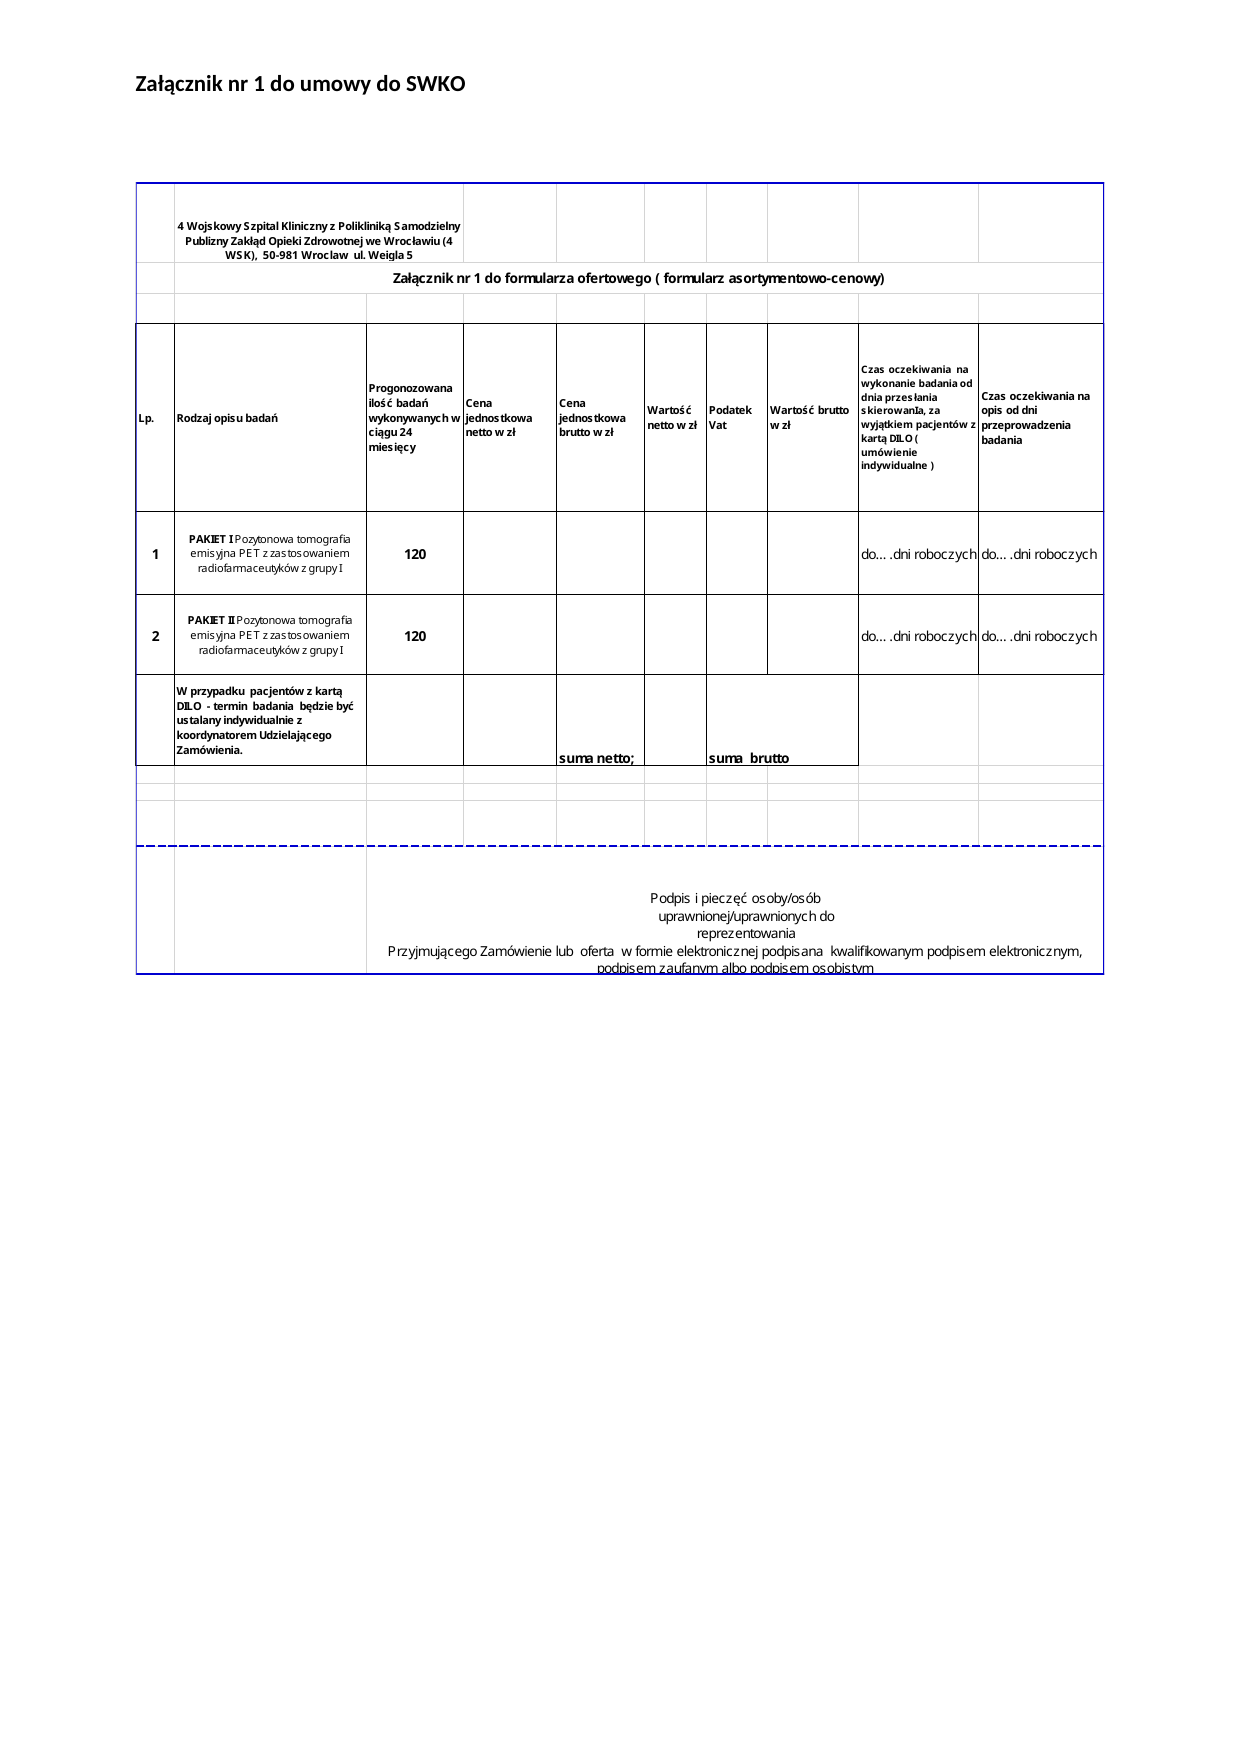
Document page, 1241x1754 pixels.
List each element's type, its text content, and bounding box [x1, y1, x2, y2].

text Załącznik nr 1 do umowy do SWKO [135, 69, 1105, 97]
